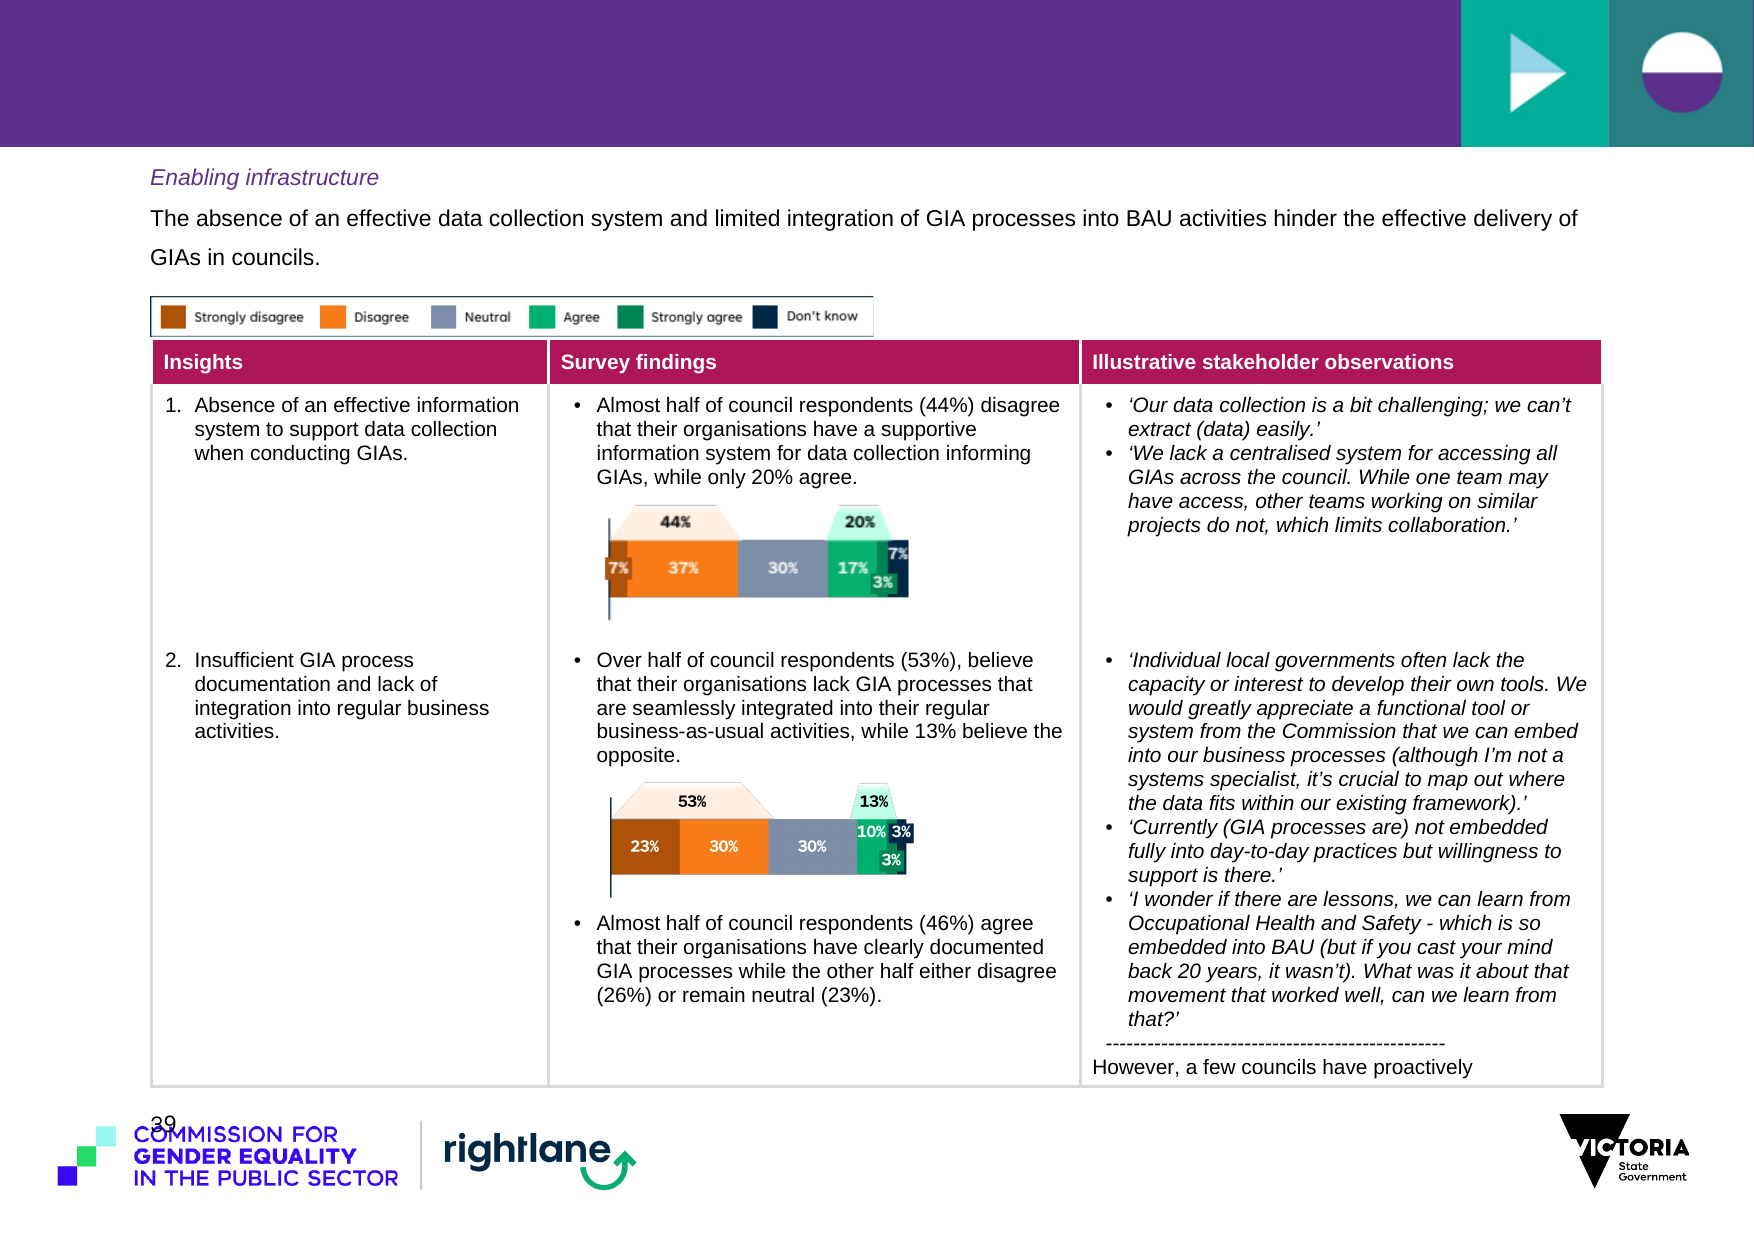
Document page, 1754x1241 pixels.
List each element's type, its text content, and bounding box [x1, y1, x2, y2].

table_cell Insufficient GIA process documentation and lack of integration into regular business activities. [153, 642, 547, 1085]
table_cell Almost half of council respondents (44%) disagree that their organisations have a supportive information system for data collection informing GIAs, while only 20% agree. [550, 387, 1079, 638]
table_header Insights [153, 340, 547, 384]
table_header Illustrative stakeholder observations [1082, 340, 1601, 384]
picture [596, 767, 924, 911]
table_cell ‘Our data collection is a bit challenging; we can’t extract (data) easily.’ ‘We lack a centralised system for accessing all GIAs across the council. While one team may have access, other teams working on similar projects do not, which limits collaboration.’ [1082, 387, 1601, 638]
subtitle Enabling infrastructure [150, 164, 1604, 190]
picture [444, 1133, 637, 1191]
table_header Survey findings [550, 340, 1079, 384]
picture [0, 0, 1754, 147]
picture [57, 1126, 398, 1186]
picture [1559, 1114, 1690, 1189]
text The absence of an effective data collection system and limited integration of GIA processes into BAU activities hinder the effective delivery of GIAs in councils. [150, 204, 1604, 270]
table_cell Absence of an effective information system to support data collection when conducting GIAs. [153, 387, 547, 638]
